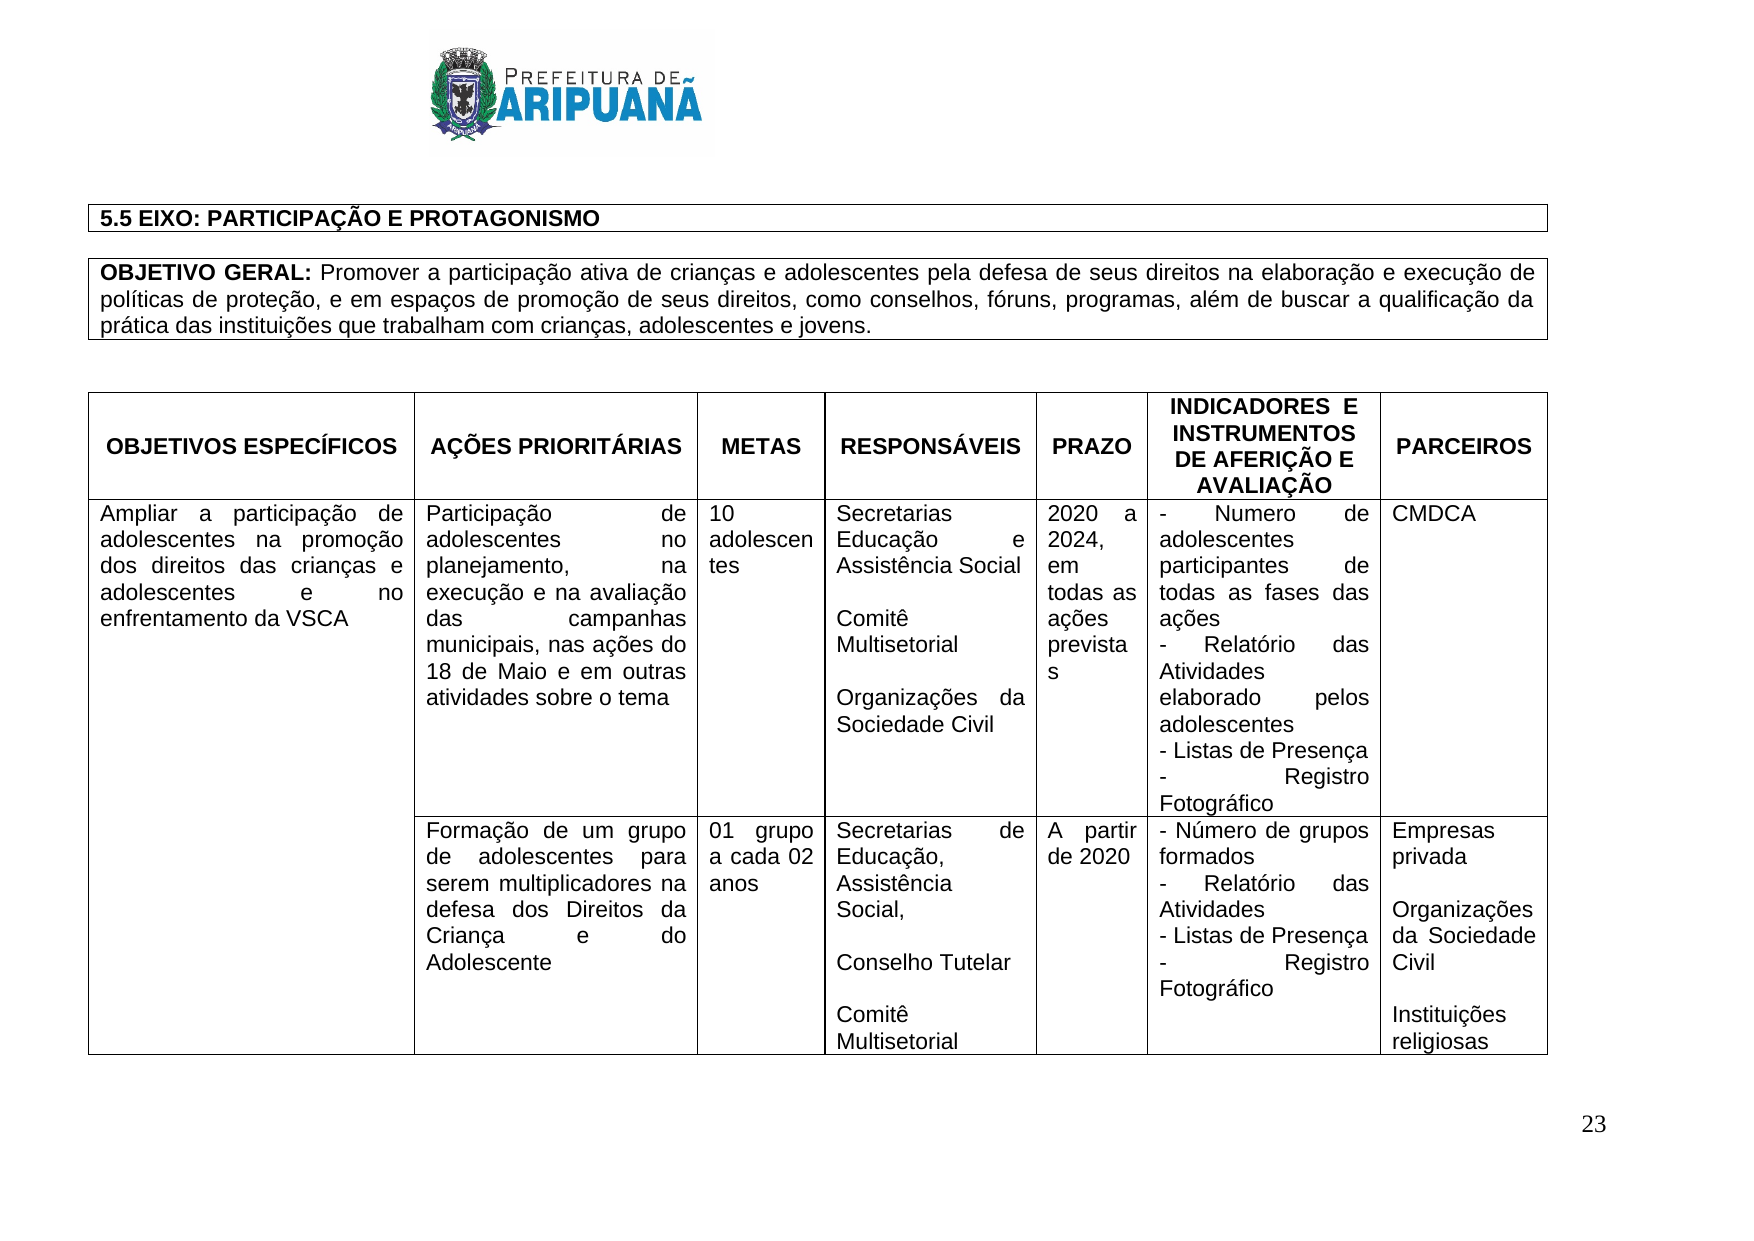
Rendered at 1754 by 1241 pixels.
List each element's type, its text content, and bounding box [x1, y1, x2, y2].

table_header OBJETIVOS ESPECÍFICOS [89, 393, 414, 499]
table_cell CMDCA [1381, 500, 1547, 816]
table_cell Secretarias Educação e Assistência Social Comitê Multisetorial Organizações da Sociedade Civil [826, 500, 1036, 816]
table_header OBJETIVO GERAL: Promover a participação ativa de crianças e adolescentes pela defesa de seus direitos na elaboração e execução de políticas de proteção, e em espaços de promoção de seus direitos, como conselhos, fóruns, programas, além de buscar a qualificação da prática das instituições que trabalham com crianças, adolescentes e jovens. [89, 259, 1547, 338]
table_cell - Número de grupos formados - Relatório das Atividades - Listas de Presença - Registro Fotográfico [1148, 817, 1380, 1054]
table_cell 2020 a 2024, em todas as ações previstas [1037, 500, 1147, 816]
table_header RESPONSÁVEIS [826, 393, 1036, 499]
table_header METAS [698, 393, 824, 499]
picture [428, 29, 715, 157]
table_cell 01 grupo a cada 02 anos [698, 817, 824, 1054]
table_cell 10 adolescentes [698, 500, 824, 816]
table_header PRAZO [1037, 393, 1147, 499]
table_cell Empresas privada Organizações da Sociedade Civil Instituições religiosas [1381, 817, 1547, 1054]
table_header PARCEIROS [1381, 393, 1547, 499]
table_cell A partir de 2020 [1037, 817, 1147, 1054]
table_header INDICADORES E INSTRUMENTOS DE AFERIÇÃO E AVALIAÇÃO [1148, 393, 1380, 499]
table_cell - Numero de adolescentes participantes de todas as fases das ações - Relatório das Atividades elaborado pelos adolescentes - Listas de Presença - Registro Fotográfico [1148, 500, 1380, 816]
table_cell Formação de um grupo de adolescentes para serem multiplicadores na defesa dos Direitos da Criança e do Adolescente [415, 817, 697, 1054]
table_header 5.5 EIXO: PARTICIPAÇÃO E PROTAGONISMO [89, 205, 1547, 231]
table_cell Ampliar a participação de adolescentes na promoção dos direitos das crianças e adolescentes e no enfrentamento da VSCA [89, 500, 414, 1054]
table_cell Participação de adolescentes no planejamento, na execução e na avaliação das campanhas municipais, nas ações do 18 de Maio e em outras atividades sobre o tema [415, 500, 697, 816]
table_cell Secretarias de Educação, Assistência Social, Conselho Tutelar Comitê Multisetorial [826, 817, 1036, 1054]
table_header AÇÕES PRIORITÁRIAS [415, 393, 697, 499]
